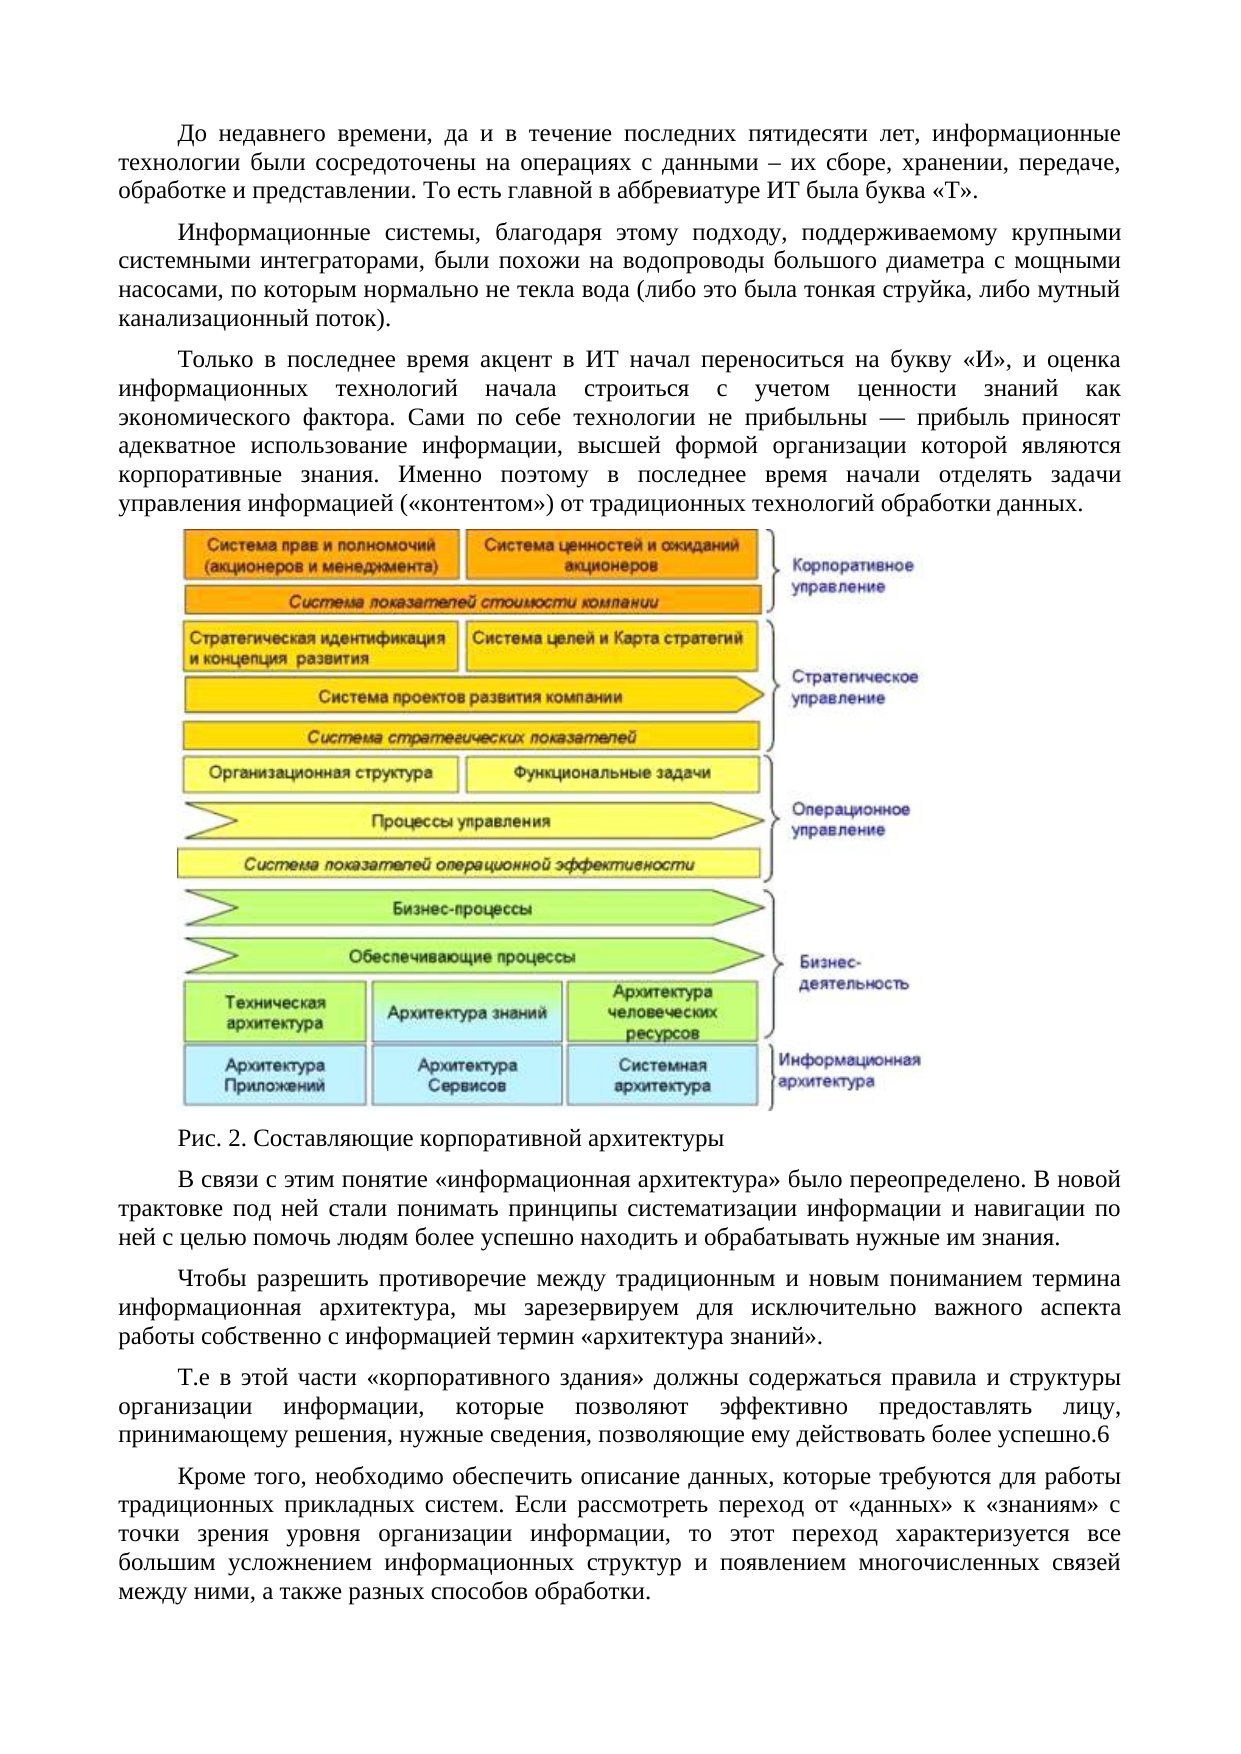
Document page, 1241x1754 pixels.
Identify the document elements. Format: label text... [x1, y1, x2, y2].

text До недавнего времени, да и в течение последних пятидесяти лет, информационные технологии были сосредоточены на операциях с данными – их сборе, хранении, передаче, обработке и представлении. То есть главной в аббревиатуре ИТ была буква «Т». [118, 118, 1122, 204]
text В связи с этим понятие «информационная архитектура» было переопределено. В новой трактовке под ней стали понимать принципы систематизации информации и навигации по ней с целью помочь людям более успешно находить и обрабатывать нужные им знания. [118, 1164, 1122, 1251]
text Кроме того, необходимо обеспечить описание данных, которые требуются для работы традиционных прикладных систем. Если рассмотреть переход от «данных» к «знаниям» с точки зрения уровня организации информации, то этот переход характеризуется все большим усложнением информационных структур и появлением многочисленных связей между ними, а также разных способов обработки. [118, 1461, 1122, 1604]
text Информационные системы, благодаря этому подходу, поддерживаемому крупными системными интеграторами, были похожи на водопроводы большого диаметра с мощными насосами, по которым нормально не текла вода (либо это была тонкая струйка, либо мутный канализационный поток). [118, 217, 1122, 332]
picture [177, 529, 946, 1111]
text Рис. 2. Составляющие корпоративной архитектуры [118, 1123, 1122, 1152]
text Только в последнее время акцент в ИТ начал переноситься на букву «И», и оценка информационных технологий начала строиться с учетом ценности знаний как экономического фактора. Сами по себе технологии не прибыльны — прибыль приносят адекватное использование информации, высшей формой организации которой являются корпоративные знания. Именно поэтому в последнее время начали отделять задачи управления информацией («контентом») от традиционных технологий обработки данных. [118, 344, 1122, 517]
text Чтобы разрешить противоречие между традиционным и новым пониманием термина информационная архитектура, мы зарезервируем для исключительно важного аспекта работы собственно с информацией термин «архитектура знаний». [118, 1263, 1122, 1349]
text Т.е в этой части «корпоративного здания» должны содержаться правила и структуры организации информации, которые позволяют эффективно предоставлять лицу, принимающему решения, нужные сведения, позволяющие ему действовать более успешно.6 [118, 1362, 1122, 1448]
